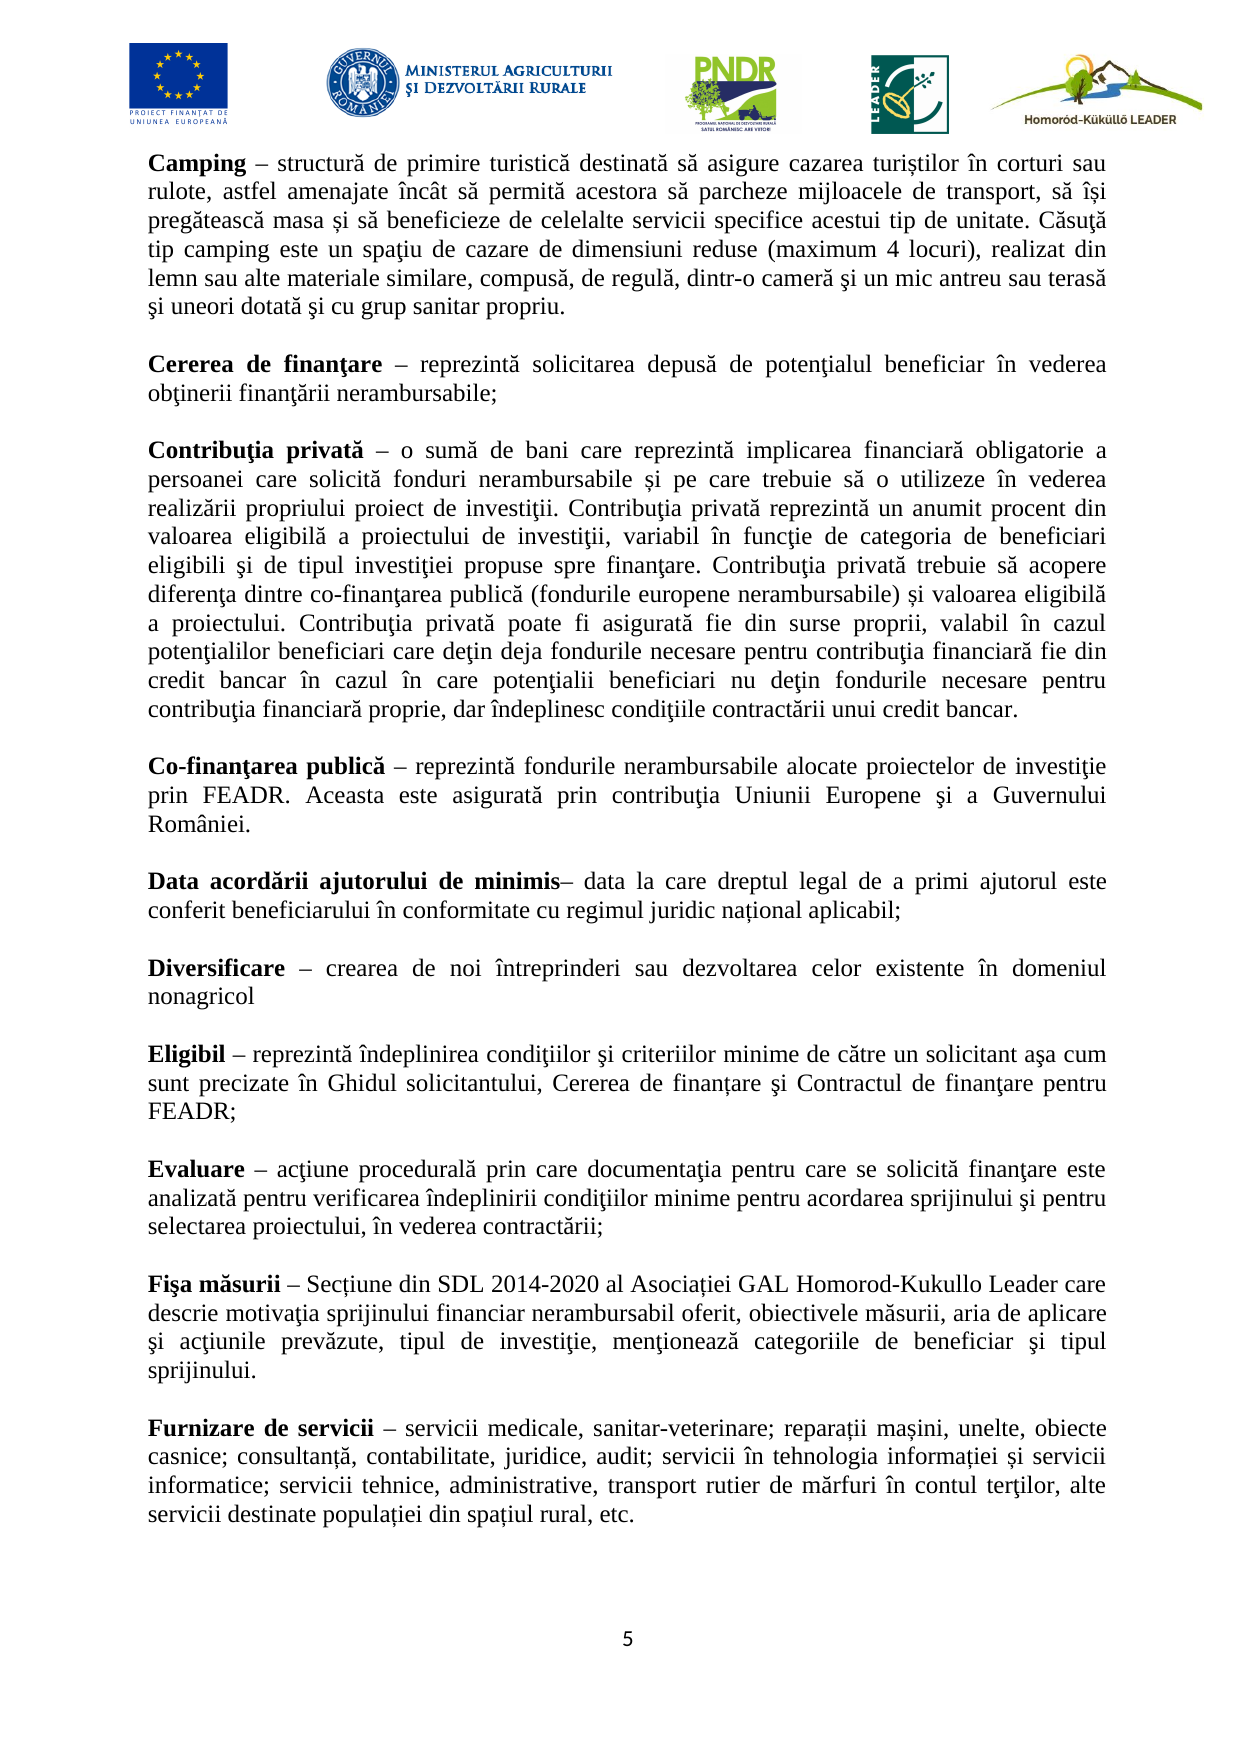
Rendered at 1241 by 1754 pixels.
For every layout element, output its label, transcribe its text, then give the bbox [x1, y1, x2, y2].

text Camping – structură de primire turistică destinată să asigure cazarea turiștilor în corturi sau rulote, astfel amenajate încât să permită acestora să parcheze mijloacele de transport, să își pregătească masa și să beneficieze de celelalte servicii specifice acestui tip de unitate. Căsuţă tip camping este un spaţiu de cazare de dimensiuni reduse (maximum 4 locuri), realizat din lemn sau alte materiale similare, compusă, de regulă, dintr-o cameră şi un mic antreu sau terasă şi uneori dotată şi cu grup sanitar propriu. [148, 148, 1107, 320]
text Co-finanţarea publică – reprezintă fondurile nerambursabile alocate proiectelor de investiţie prin FEADR. Aceasta este asigurată prin contribuţia Uniunii Europene şi a Guvernului României. [148, 751, 1107, 838]
text Fişa măsurii – Secțiune din SDL 2014-2020 al Asociației GAL Homorod-Kukullo Leader care descrie motivaţia sprijinului financiar nerambursabil oferit, obiectivele măsurii, aria de aplicare şi acţiunile prevăzute, tipul de investiţie, menţionează categoriile de beneficiar şi tipul sprijinului. [148, 1269, 1107, 1384]
text Furnizare de servicii – servicii medicale, sanitar-veterinare; reparații mașini, unelte, obiecte casnice; consultanță, contabilitate, juridice, audit; servicii în tehnologia informației și servicii informatice; servicii tehnice, administrative, transport rutier de mărfuri în contul terţilor, alte servicii destinate populației din spațiul rural, etc. [148, 1413, 1107, 1528]
picture [664, 54, 803, 134]
text Evaluare – acţiune procedurală prin care documentaţia pentru care se solicită finanţare este analizată pentru verificarea îndeplinirii condiţiilor minime pentru acordarea sprijinului şi pentru selectarea proiectului, în vederea contractării; [148, 1154, 1107, 1240]
text Eligibil – reprezintă îndeplinirea condiţiilor şi criteriilor minime de către un solicitant aşa cum sunt precizate în Ghidul solicitantului, Cererea de finanțare şi Contractul de finanţare pentru FEADR; [148, 1039, 1107, 1125]
picture [129, 43, 228, 128]
text Cererea de finanţare – reprezintă solicitarea depusă de potenţialul beneficiar în vederea obţinerii finanţării nerambursabile; [148, 349, 1107, 406]
picture [988, 43, 1209, 135]
picture [871, 55, 949, 134]
text Data acordării ajutorului de minimis– data la care dreptul legal de a primi ajutorul este conferit beneficiarului în conformitate cu regimul juridic național aplicabil; [148, 866, 1107, 924]
text Diversificare – crearea de noi întreprinderi sau dezvoltarea celor existente în domeniul nonagricol [148, 953, 1107, 1010]
picture [315, 32, 616, 134]
text Contribuţia privată – o sumă de bani care reprezintă implicarea financiară obligatorie a persoanei care solicită fonduri nerambursabile și pe care trebuie să o utilizeze în vederea realizării propriului proiect de investiţii. Contribuţia privată reprezintă un anumit procent din valoarea eligibilă a proiectului de investiţii, variabil în funcţie de categoria de beneficiari eligibili şi de tipul investiţiei propuse spre finanţare. Contribuţia privată trebuie să acopere diferenţa dintre co-finanţarea publică (fondurile europene nerambursabile) și valoarea eligibilă a proiectului. Contribuţia privată poate fi asigurată fie din surse proprii, valabil în cazul potenţialilor beneficiari care deţin deja fondurile necesare pentru contribuţia financiară fie din credit bancar în cazul în care potenţialii beneficiari nu deţin fondurile necesare pentru contribuţia financiară proprie, dar îndeplinesc condiţiile contractării unui credit bancar. [148, 435, 1107, 723]
